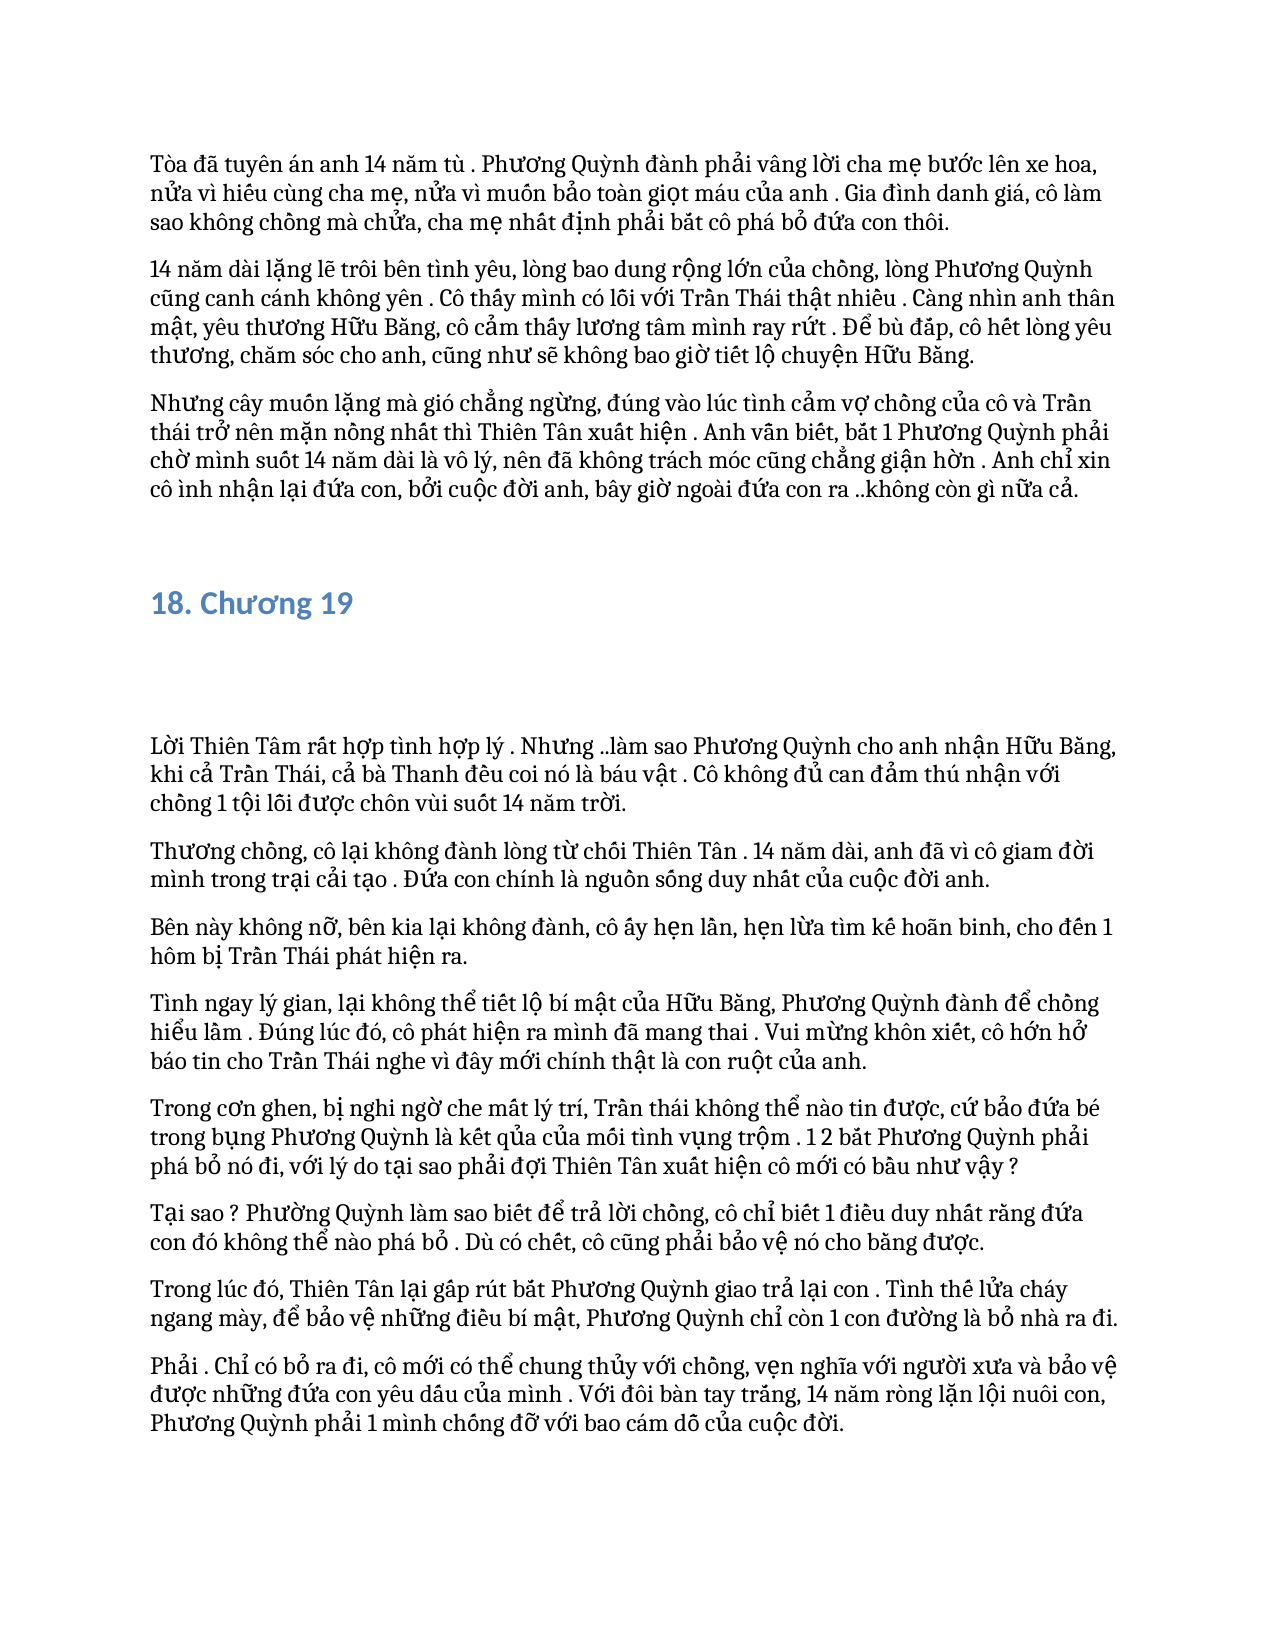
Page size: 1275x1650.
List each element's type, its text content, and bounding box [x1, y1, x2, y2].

text Lời Thiên Tâm rất hợp tình hợp lý . Nhưng ..làm sao Phương Quỳnh cho anh nhận Hữu Bằng, khi cả Trần Thái, cả bà Thanh đều coi nó là báu vật . Cô không đủ can đảm thú nhận với chồng 1 tội lỗi được chôn vùi suốt 14 năm trời. [150, 732, 1125, 818]
text Tại sao ? Phường Quỳnh làm sao biết để trả lời chồng, cô chỉ biết 1 điều duy nhất rằng đứa con đó không thể nào phá bỏ . Dù có chết, cô cũng phải bảo vệ nó cho bằng được. [150, 1199, 1125, 1257]
text Tòa đã tuyên án anh 14 năm tù . Phương Quỳnh đành phải vâng lời cha mẹ bước lên xe hoa, nửa vì hiếu cùng cha mẹ, nửa vì muốn bảo toàn giọt máu của anh . Gia đình danh giá, cô làm sao không chồng mà chửa, cha mẹ nhất định phải bắt cô phá bỏ đứa con thôi. [150, 150, 1125, 236]
text Nhưng cây muốn lặng mà gió chẳng ngừng, đúng vào lúc tình cảm vợ chồng của cô và Trần thái trở nên mặn nồng nhất thì Thiên Tân xuất hiện . Anh vẫn biết, bắt 1 Phương Quỳnh phải chờ mình suốt 14 năm dài là vô lý, nên đã không trách móc cũng chẳng giận hờn . Anh chỉ xin cô ình nhận lại đứa con, bởi cuộc đời anh, bây giờ ngoài đứa con ra ..không còn gì nữa cả. [150, 389, 1125, 561]
subtitle 18. Chương 19 [150, 582, 1125, 623]
text Trong cơn ghen, bị nghi ngờ che mất lý trí, Trần thái không thể nào tin được, cứ bảo đứa bé trong bụng Phương Quỳnh là kết qủa của mối tình vụng trộm . 1 2 bắt Phương Quỳnh phải phá bỏ nó đi, với lý do tại sao phải đợi Thiên Tân xuất hiện cô mới có bầu như vậy ? [150, 1094, 1125, 1180]
text Bên này không nỡ, bên kia lại không đành, cô ấy hẹn lần, hẹn lừa tìm kế hoãn binh, cho đến 1 hôm bị Trần Thái phát hiện ra. [150, 913, 1125, 970]
text 14 năm dài lặng lẽ trôi bên tình yêu, lòng bao dung rộng lớn của chồng, lòng Phương Quỳnh cũng canh cánh không yên . Cô thấy mình có lỗi với Trần Thái thật nhiều . Càng nhìn anh thân mật, yêu thương Hữu Bằng, cô cảm thấy lương tâm mình ray rứt . Để bù đắp, cô hết lòng yêu thương, chăm sóc cho anh, cũng như sẽ không bao giờ tiết lộ chuyện Hữu Bằng. [150, 255, 1125, 370]
text Phải . Chỉ có bỏ ra đi, cô mới có thể chung thủy với chồng, vẹn nghĩa với người xưa và bảo vệ được những đứa con yêu dấu của mình . Với đôi bàn tay trắng, 14 năm ròng lặn lội nuôi con, Phương Quỳnh phải 1 mình chống đỡ với bao cám dỗ của cuộc đời. [150, 1352, 1125, 1438]
text Trong lúc đó, Thiên Tân lại gấp rút bắt Phương Quỳnh giao trả lại con . Tình thế lửa cháy ngang mày, để bảo vệ những điều bí mật, Phương Quỳnh chỉ còn 1 con đường là bỏ nhà ra đi. [150, 1275, 1125, 1333]
text Thương chồng, cô lại không đành lòng từ chối Thiên Tân . 14 năm dài, anh đã vì cô giam đời mình trong trại cải tạo . Đứa con chính là nguồn sống duy nhất của cuộc đời anh. [150, 837, 1125, 894]
text Tình ngay lý gian, lại không thể tiết lộ bí mật của Hữu Bằng, Phương Quỳnh đành để chồng hiểu lầm . Đúng lúc đó, cô phát hiện ra mình đã mang thai . Vui mừng khôn xiết, cô hớn hở báo tin cho Trần Thái nghe vì đây mới chính thật là con ruột của anh. [150, 989, 1125, 1075]
